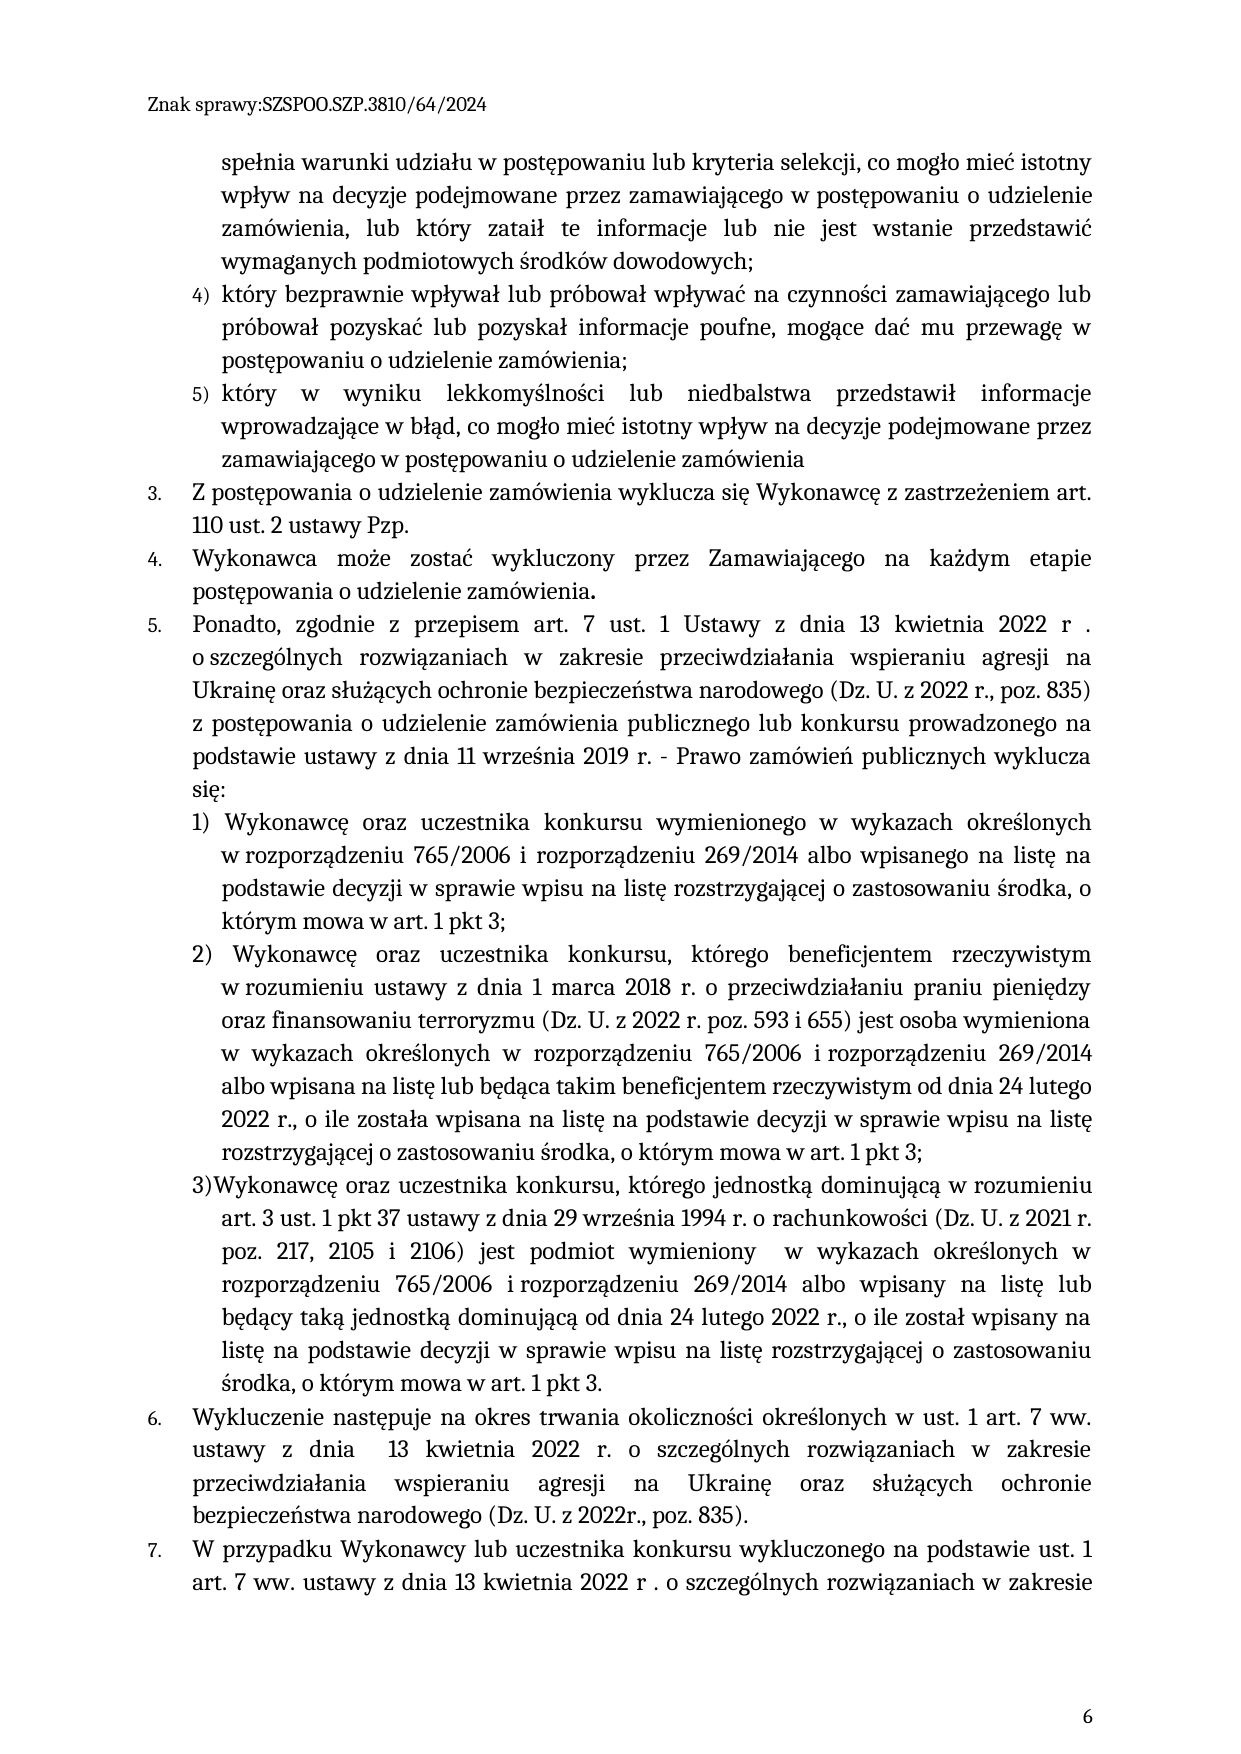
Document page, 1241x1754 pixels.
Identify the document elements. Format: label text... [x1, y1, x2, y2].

list który bezprawnie wpływał lub próbował wpływać na czynności zamawiającego lub próbował pozyskać lub pozyskał informacje poufne, mogące dać mu przewagę w postępowaniu o udzielenie zamówienia; [192, 280, 1093, 374]
list Wykonawca może zostać wykluczony przez Zamawiającego na każdym etapie postępowania o udzielenie zamówienia. [148, 544, 1093, 606]
text 1) Wykonawcę oraz uczestnika konkursu wymienionego w wykazach określonych w rozporządzeniu 765/2006 i rozporządzeniu 269/2014 albo wpisanego na listę na podstawie decyzji w sprawie wpisu na listę rozstrzygającej o zastosowaniu środka, o którym mowa w art. 1 pkt 3; [192, 808, 1093, 936]
text 2) Wykonawcę oraz uczestnika konkursu, którego beneficjentem rzeczywistym w rozumieniu ustawy z dnia 1 marca 2018 r. o przeciwdziałaniu praniu pieniędzy oraz finansowaniu terroryzmu (Dz. U. z 2022 r. poz. 593 i 655) jest osoba wymieniona w wykazach określonych w rozporządzeniu 765/2006 i rozporządzeniu 269/2014 albo wpisana na listę lub będąca takim beneficjentem rzeczywistym od dnia 24 lutego 2022 r., o ile została wpisana na listę na podstawie decyzji w sprawie wpisu na listę rozstrzygającej o zastosowaniu środka, o którym mowa w art. 1 pkt 3; [192, 940, 1093, 1167]
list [148, 1534, 1093, 1596]
text 3)Wykonawcę oraz uczestnika konkursu, którego jednostką dominującą w rozumieniu art. 3 ust. 1 pkt 37 ustawy z dnia 29 września 1994 r. o rachunkowości (Dz. U. z 2021 r. poz. 217, 2105 i 2106) jest podmiot wymieniony w wykazach określonych w rozporządzeniu 765/2006 i rozporządzeniu 269/2014 albo wpisany na listę lub będący taką jednostką dominującą od dnia 24 lutego 2022 r., o ile został wpisany na listę na podstawie decyzji w sprawie wpisu na listę rozstrzygającej o zastosowaniu środka, o którym mowa w art. 1 pkt 3. [192, 1171, 1093, 1398]
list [192, 148, 1093, 275]
list który w wyniku lekkomyślności lub niedbalstwa przedstawił informacje wprowadzające w błąd, co mogło mieć istotny wpływ na decyzje podejmowane przez zamawiającego w postępowaniu o udzielenie zamówienia [192, 379, 1093, 473]
list Ponadto, zgodnie z przepisem art. 7 ust. 1 Ustawy z dnia 13 kwietnia 2022 r . o szczególnych rozwiązaniach w zakresie przeciwdziałania wspieraniu agresji na Ukrainę oraz służących ochronie bezpieczeństwa narodowego (Dz. U. z 2022 r., poz. 835) z postępowania o udzielenie zamówienia publicznego lub konkursu prowadzonego na podstawie ustawy z dnia 11 września 2019 r. - Prawo zamówień publicznych wyklucza się: [148, 610, 1093, 804]
list Z postępowania o udzielenie zamówienia wyklucza się Wykonawcę z zastrzeżeniem art. 110 ust. 2 ustawy Pzp. [148, 478, 1093, 539]
list Wykluczenie następuje na okres trwania okoliczności określonych w ust. 1 art. 7 ww. ustawy z dnia 13 kwietnia 2022 r. o szczególnych rozwiązaniach w zakresie przeciwdziałania wspieraniu agresji na Ukrainę oraz służących ochronie bezpieczeństwa narodowego (Dz. U. z 2022r., poz. 835). [148, 1402, 1093, 1530]
